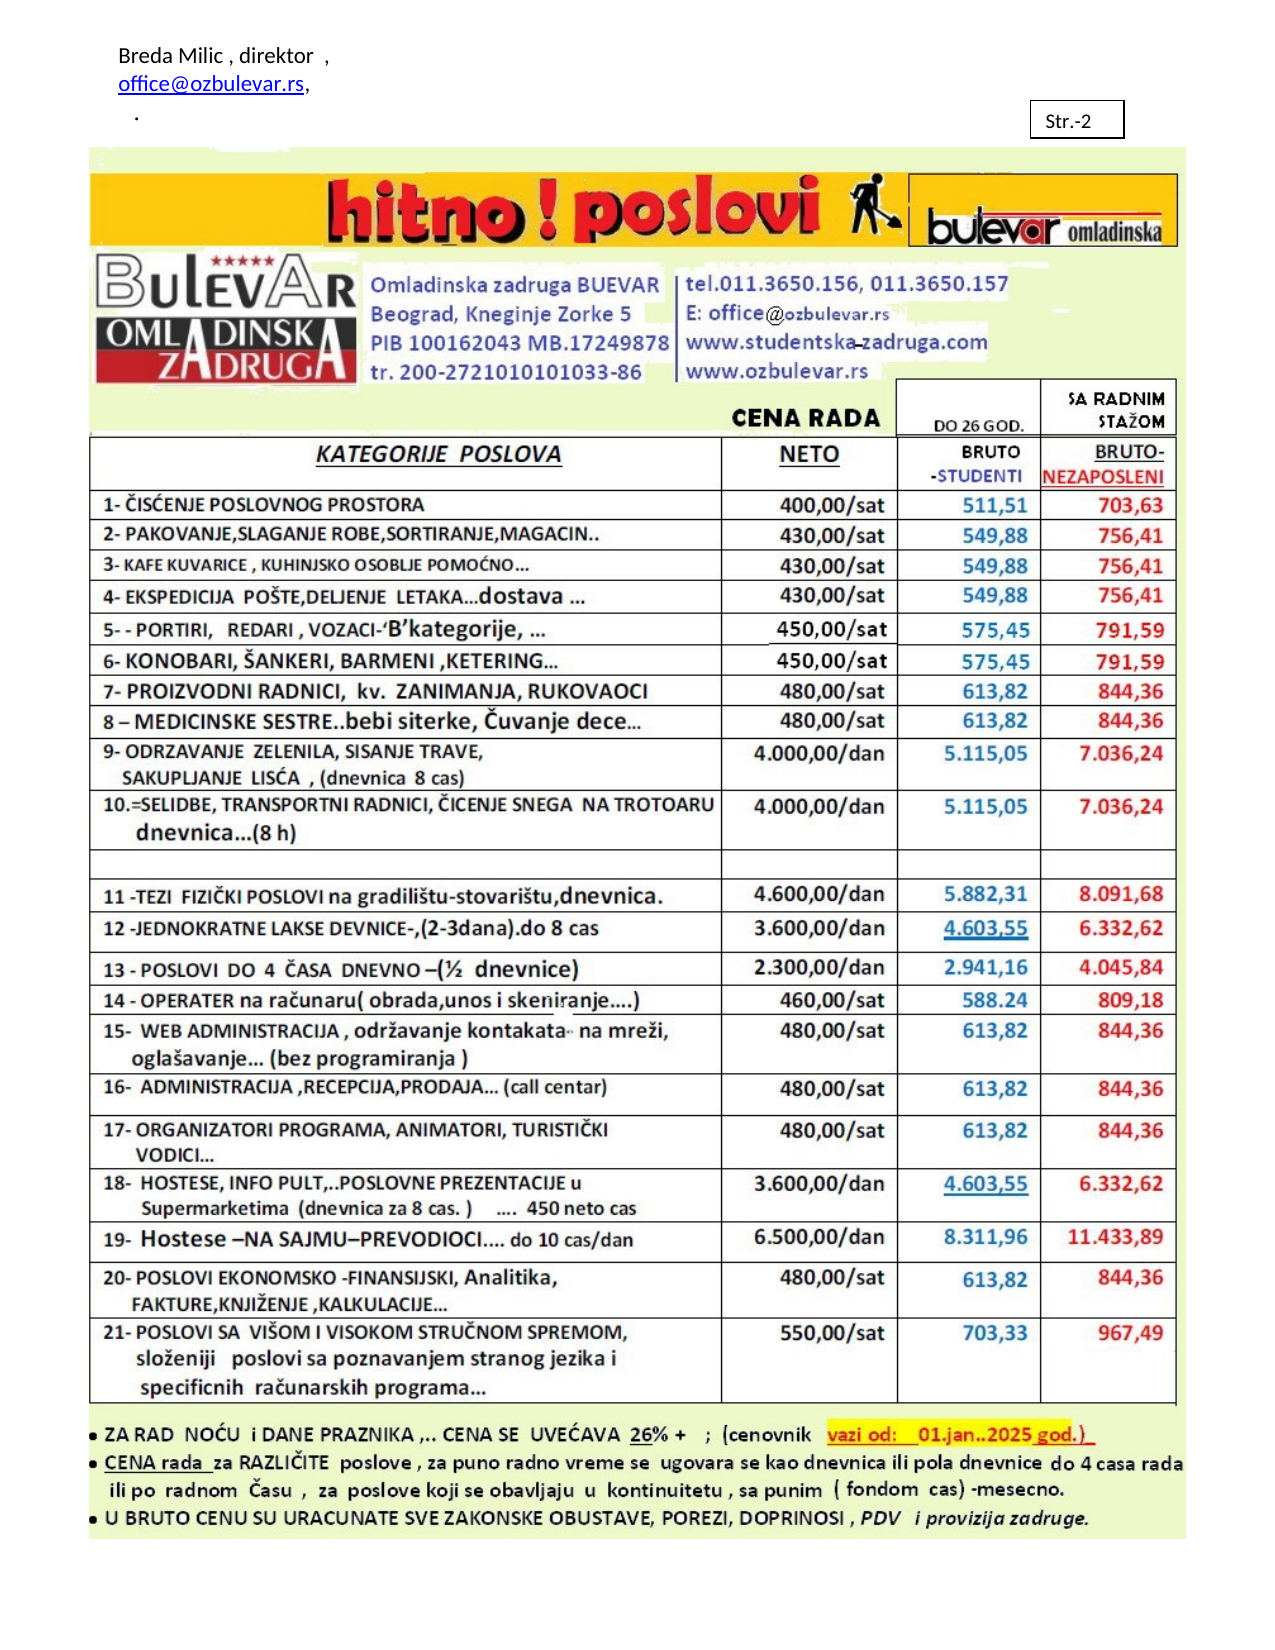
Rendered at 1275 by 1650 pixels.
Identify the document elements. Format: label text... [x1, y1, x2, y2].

text . [118, 97, 1216, 126]
text Breda Milic , direktor , [118, 41, 1216, 69]
text office@ozbulevar.rs, [118, 69, 1216, 97]
picture [88, 147, 1187, 1539]
